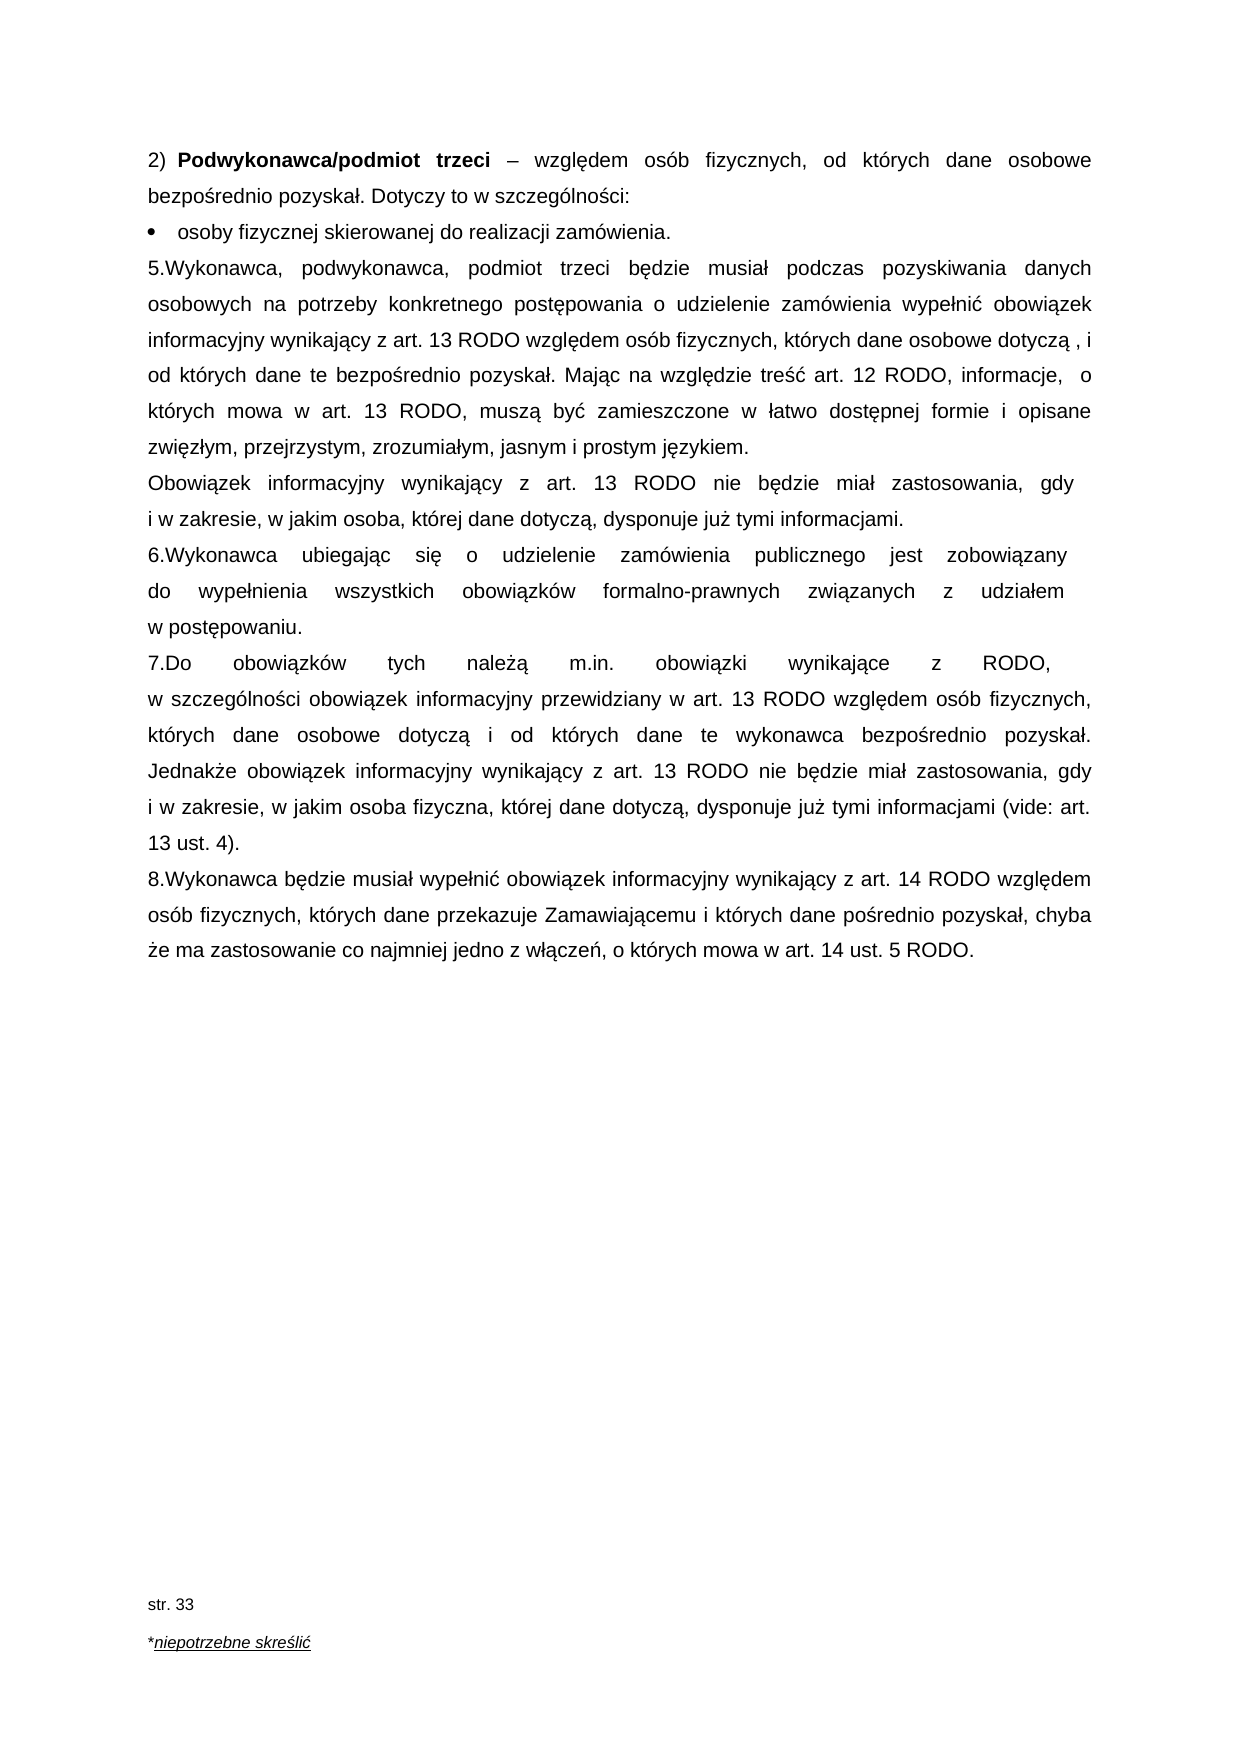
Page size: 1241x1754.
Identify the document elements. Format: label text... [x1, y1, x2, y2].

text 5.Wykonawca, podwykonawca, podmiot trzeci będzie musiał podczas pozyskiwania danych osobowych na potrzeby konkretnego postępowania o udzielenie zamówienia wypełnić obowiązek informacyjny wynikający z art. 13 RODO względem osób fizycznych, których dane osobowe dotyczą , i od których dane te bezpośrednio pozyskał. Mając na względzie treść art. 12 RODO, informacje, o których mowa w art. 13 RODO, muszą być zamieszczone w łatwo dostępnej formie i opisane zwięzłym, przejrzystym, zrozumiałym, jasnym i prostym językiem. [148, 256, 1093, 459]
list Podwykonawca/podmiot trzeci – względem osób fizycznych, od których dane osobowe bezpośrednio pozyskał. Dotyczy to w szczególności: [148, 148, 1093, 207]
text Obowiązek informacyjny wynikający z art. 13 RODO nie będzie miał zastosowania, gdy i w zakresie, w jakim osoba, której dane dotyczą, dysponuje już tymi informacjami. [148, 471, 1093, 531]
list osoby fizycznej skierowanej do realizacji zamówienia. [148, 219, 1093, 243]
text 6.Wykonawca ubiegając się o udzielenie zamówienia publicznego jest zobowiązany do wypełnienia wszystkich obowiązków formalno-prawnych związanych z udziałem w postępowaniu. [148, 543, 1093, 639]
text 7.Do obowiązków tych należą m.in. obowiązki wynikające z RODO, w szczególności obowiązek informacyjny przewidziany w art. 13 RODO względem osób fizycznych, których dane osobowe dotyczą i od których dane te wykonawca bezpośrednio pozyskał. Jednakże obowiązek informacyjny wynikający z art. 13 RODO nie będzie miał zastosowania, gdy i w zakresie, w jakim osoba fizyczna, której dane dotyczą, dysponuje już tymi informacjami (vide: art. 13 ust. 4). [148, 651, 1093, 854]
text 8.Wykonawca będzie musiał wypełnić obowiązek informacyjny wynikający z art. 14 RODO względem osób fizycznych, których dane przekazuje Zamawiającemu i których dane pośrednio pozyskał, chyba że ma zastosowanie co najmniej jedno z włączeń, o których mowa w art. 14 ust. 5 RODO. [148, 866, 1093, 962]
